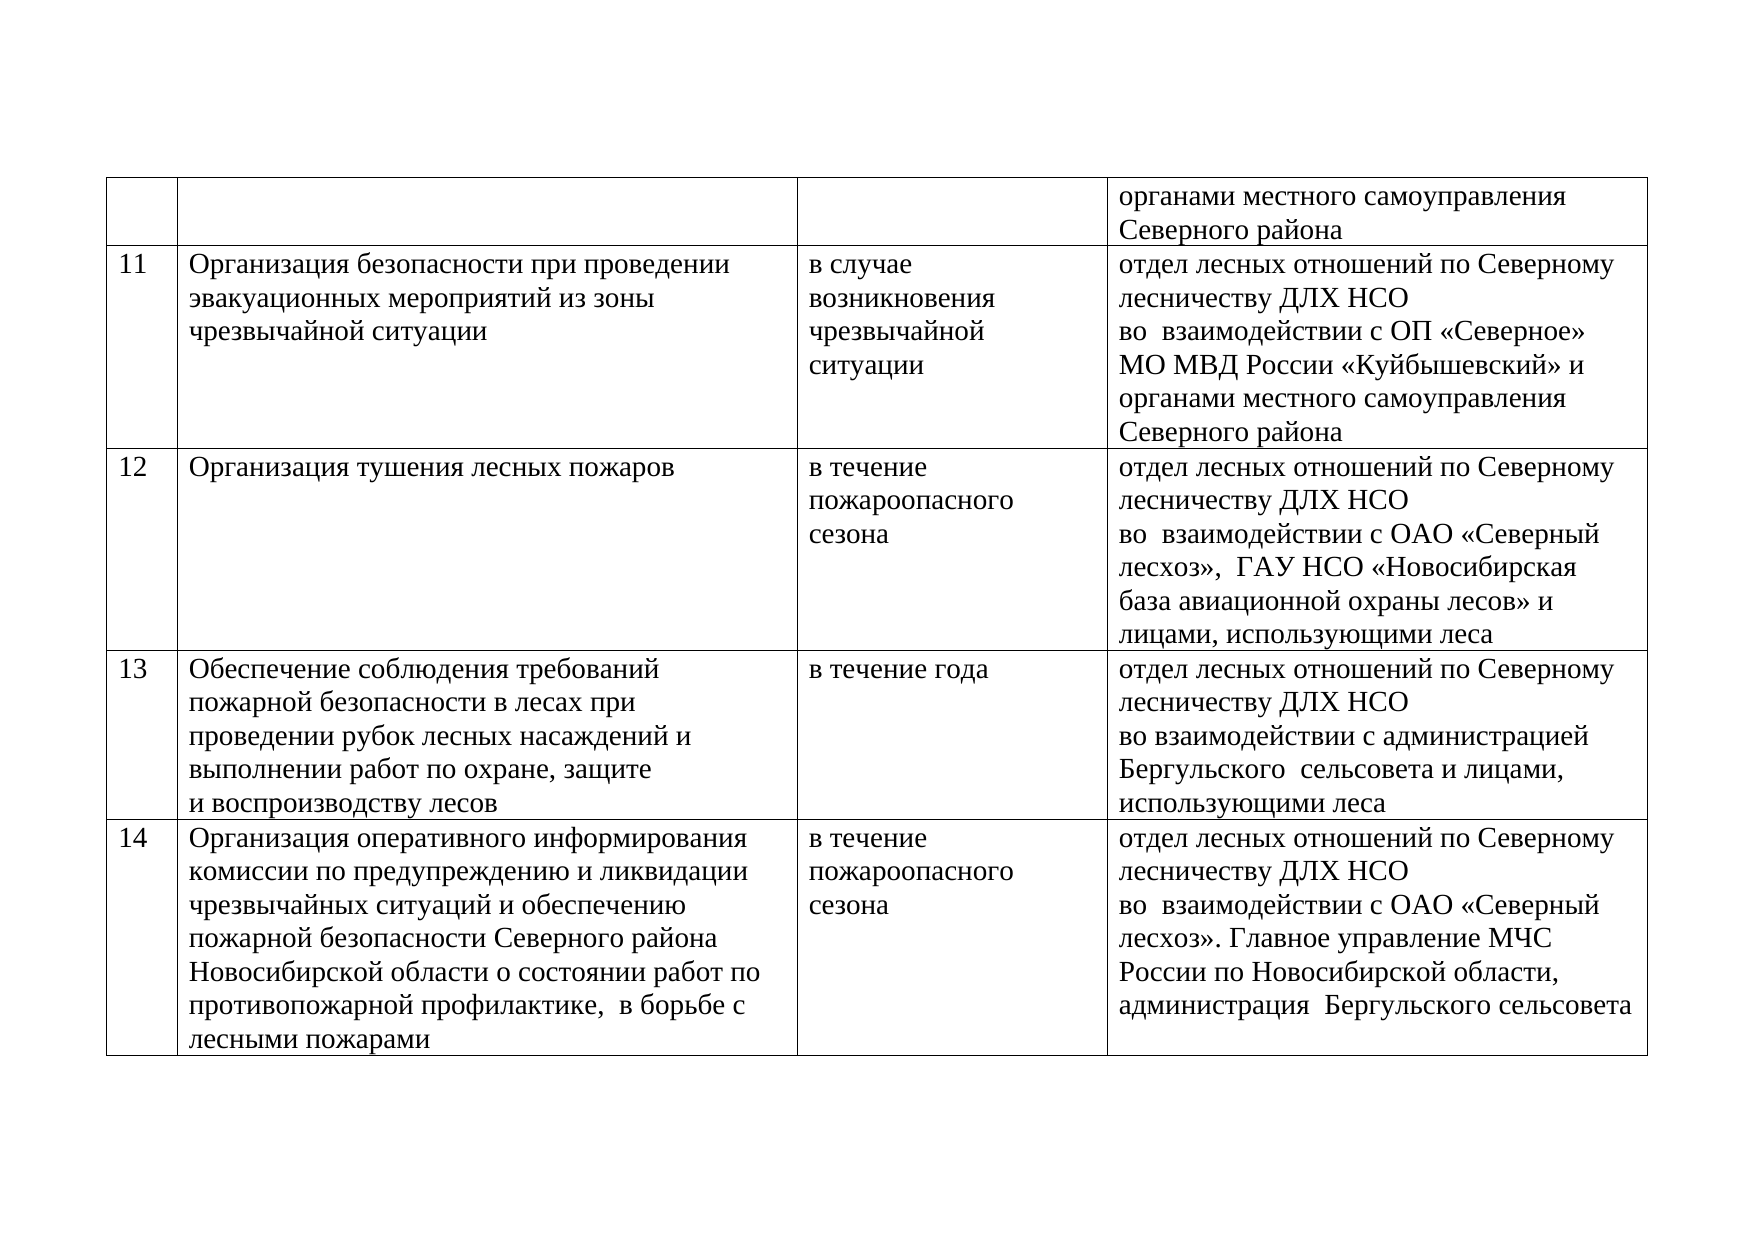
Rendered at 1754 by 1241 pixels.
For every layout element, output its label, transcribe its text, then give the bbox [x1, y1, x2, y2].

table_cell в течение пожароопасного сезона [798, 820, 1107, 1054]
table_cell отдел лесных отношений по Северному лесничеству ДЛХ НСО во взаимодействии с администрацией Бергульского сельсовета и лицами, использующими леса [1108, 651, 1647, 819]
table_cell 12 [107, 449, 177, 650]
table_cell Организация оперативного информирования комиссии по предупреждению и ликвидации чрезвычайных ситуаций и обеспечению пожарной безопасности Северного района Новосибирской области о состоянии работ по противопожарной профилактике, в борьбе с лесными пожарами [178, 820, 797, 1054]
table_cell в течение пожароопасного сезона [798, 449, 1107, 650]
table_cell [798, 178, 1107, 245]
table_cell 14 [107, 820, 177, 1054]
table_cell отдел лесных отношений по Северному лесничеству ДЛХ НСО во взаимодействии с ОАО «Северный лесхоз», ГАУ НСО «Новосибирская база авиационной охраны лесов» и лицами, использующими леса [1108, 449, 1647, 650]
table_cell в случае возникновения чрезвычайной ситуации [798, 246, 1107, 448]
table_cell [178, 178, 797, 245]
table_cell 13 [107, 651, 177, 819]
table_cell Обеспечение соблюдения требований пожарной безопасности в лесах при проведении рубок лесных насаждений и выполнении работ по охране, защите и воспроизводству лесов [178, 651, 797, 819]
table_cell в течение года [798, 651, 1107, 819]
table_cell отдел лесных отношений по Северному лесничеству ДЛХ НСО во взаимодействии с ОАО «Северный лесхоз». Главное управление МЧС России по Новосибирской области, администрация Бергульского сельсовета [1108, 820, 1647, 1054]
table_cell Организация тушения лесных пожаров [178, 449, 797, 650]
table_cell Организация безопасности при проведении эвакуационных мероприятий из зоны чрезвычайной ситуации [178, 246, 797, 448]
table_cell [1108, 178, 1647, 245]
table_cell 11 [107, 246, 177, 448]
table_cell 10 [107, 178, 177, 245]
